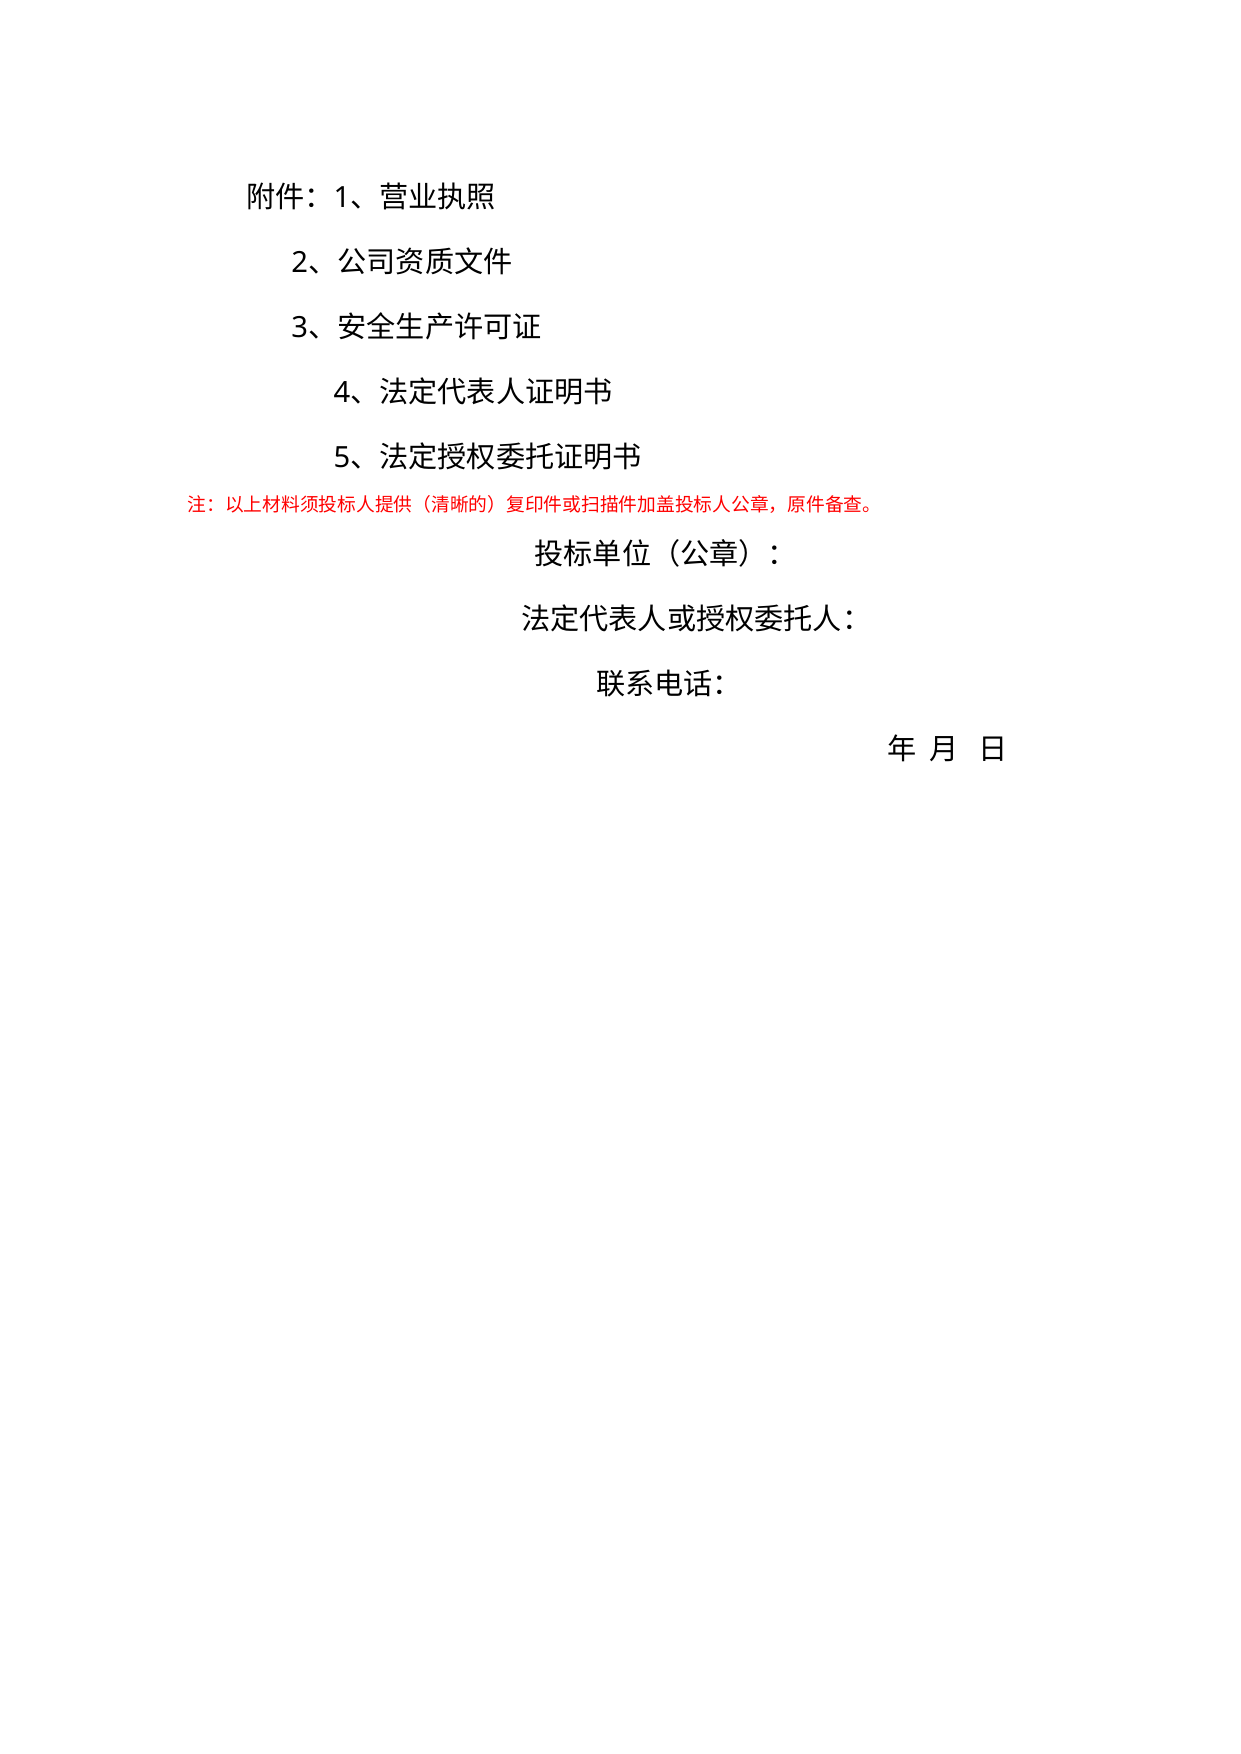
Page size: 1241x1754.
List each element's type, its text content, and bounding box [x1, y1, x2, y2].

text 附件：1、营业执照 [187, 162, 1053, 227]
text 投标单位（公章）： [187, 519, 1053, 584]
text 3、安全生产许可证 [187, 292, 1053, 357]
text 2、公司资质文件 [187, 227, 1053, 292]
text 法定代表人或授权委托人： [187, 584, 1053, 649]
text 注：以上材料须投标人提供（清晰的）复印件或扫描件加盖投标人公章，原件备查。 [187, 487, 1053, 519]
text 联系电话： [187, 649, 1053, 714]
text 年 月 日 [187, 714, 1053, 779]
text 4、法定代表人证明书 [187, 357, 1053, 422]
text 5、法定授权委托证明书 [187, 422, 1053, 487]
